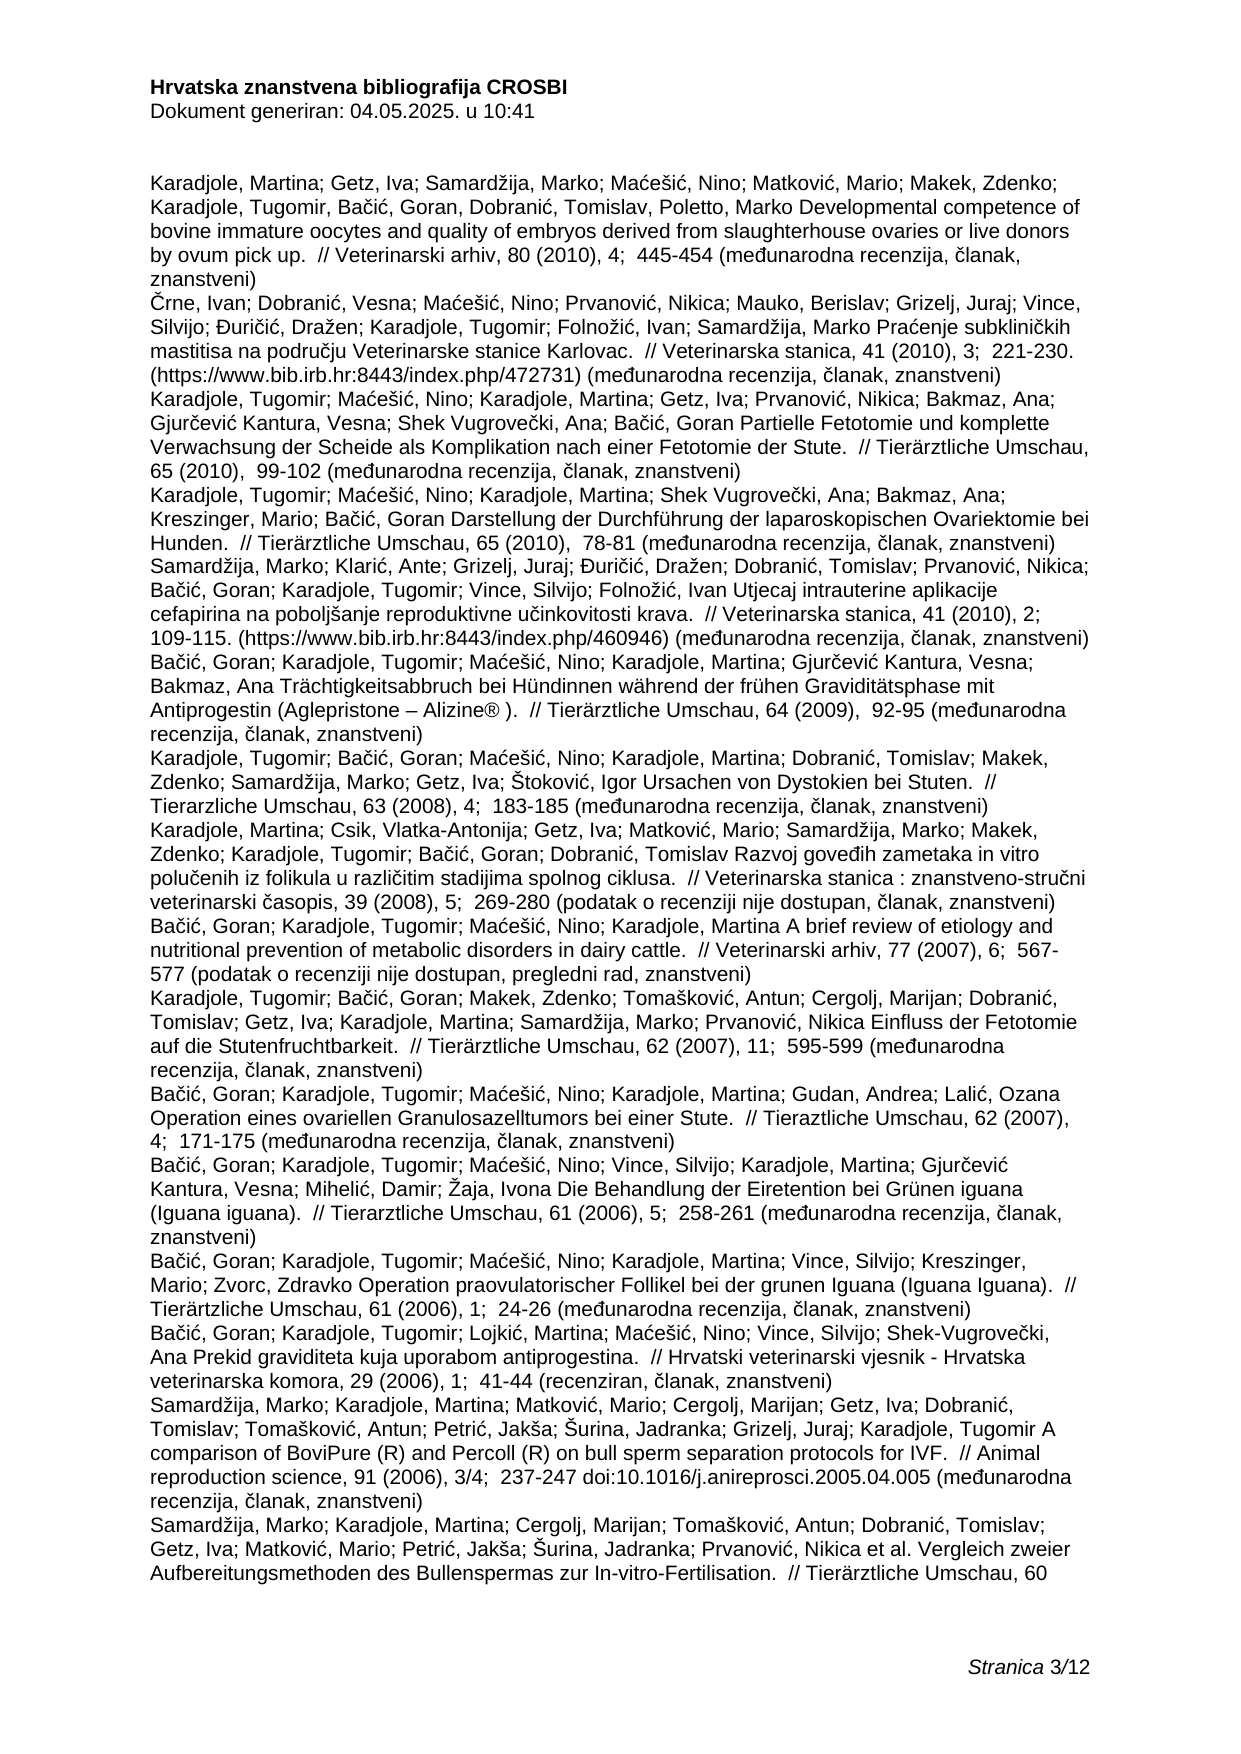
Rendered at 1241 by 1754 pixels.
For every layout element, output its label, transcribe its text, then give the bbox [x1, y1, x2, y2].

text Karadjole, Martina; Csik, Vlatka-Antonija; Getz, Iva; Matković, Mario; Samardžija, Marko; Makek, Zdenko; Karadjole, Tugomir; Bačić, Goran; Dobranić, Tomislav [150, 818, 1090, 914]
text Samardžija, Marko; Klarić, Ante; Grizelj, Juraj; Đuričić, Dražen; Dobranić, Tomislav; Prvanović, Nikica; Bačić, Goran; Karadjole, Tugomir; Vince, Silvijo; Folnožić, Ivan [150, 554, 1090, 650]
text Karadjole, Tugomir; Maćešić, Nino; Karadjole, Martina; Getz, Iva; Prvanović, Nikica; Bakmaz, Ana; Gjurčević Kantura, Vesna; Shek Vugrovečki, Ana; Bačić, Goran [150, 387, 1090, 482]
text Bačić, Goran; Karadjole, Tugomir; Maćešić, Nino; Karadjole, Martina; Gjurčević Kantura, Vesna; Bakmaz, Ana [150, 650, 1090, 746]
text Bačić, Goran; Karadjole, Tugomir; Maćešić, Nino; Karadjole, Martina; Gudan, Andrea; Lalić, Ozana [150, 1081, 1090, 1153]
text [150, 1513, 1090, 1584]
text Bačić, Goran; Karadjole, Tugomir; Lojkić, Martina; Maćešić, Nino; Vince, Silvijo; Shek-Vugrovečki, Ana [150, 1321, 1090, 1393]
text Samardžija, Marko; Karadjole, Martina; Matković, Mario; Cergolj, Marijan; Getz, Iva; Dobranić, Tomislav; Tomašković, Antun; Petrić, Jakša; Šurina, Jadranka; Grizelj, Juraj; Karadjole, Tugomir [150, 1393, 1090, 1513]
text Karadjole, Tugomir; Bačić, Goran; Maćešić, Nino; Karadjole, Martina; Dobranić, Tomislav; Makek, Zdenko; Samardžija, Marko; Getz, Iva; Štoković, Igor [150, 746, 1090, 818]
text Karadjole, Tugomir; Bačić, Goran; Makek, Zdenko; Tomašković, Antun; Cergolj, Marijan; Dobranić, Tomislav; Getz, Iva; Karadjole, Martina; Samardžija, Marko; Prvanović, Nikica [150, 986, 1090, 1081]
text Bačić, Goran; Karadjole, Tugomir; Maćešić, Nino; Karadjole, Martina; Vince, Silvijo; Kreszinger, Mario; Zvorc, Zdravko [150, 1249, 1090, 1321]
text Karadjole, Tugomir; Maćešić, Nino; Karadjole, Martina; Shek Vugrovečki, Ana; Bakmaz, Ana; Kreszinger, Mario; Bačić, Goran [150, 482, 1090, 554]
text Črne, Ivan; Dobranić, Vesna; Maćešić, Nino; Prvanović, Nikica; Mauko, Berislav; Grizelj, Juraj; Vince, Silvijo; Đuričić, Dražen; Karadjole, Tugomir; Folnožić, Ivan; Samardžija, Marko [150, 291, 1090, 387]
text Bačić, Goran; Karadjole, Tugomir; Maćešić, Nino; Karadjole, Martina [150, 914, 1090, 986]
text Karadjole, Martina; Getz, Iva; Samardžija, Marko; Maćešić, Nino; Matković, Mario; Makek, Zdenko; Karadjole, Tugomir, Bačić, Goran, Dobranić, Tomislav, Poletto, Marko [150, 171, 1090, 291]
text Bačić, Goran; Karadjole, Tugomir; Maćešić, Nino; Vince, Silvijo; Karadjole, Martina; Gjurčević Kantura, Vesna; Mihelić, Damir; Žaja, Ivona [150, 1153, 1090, 1249]
